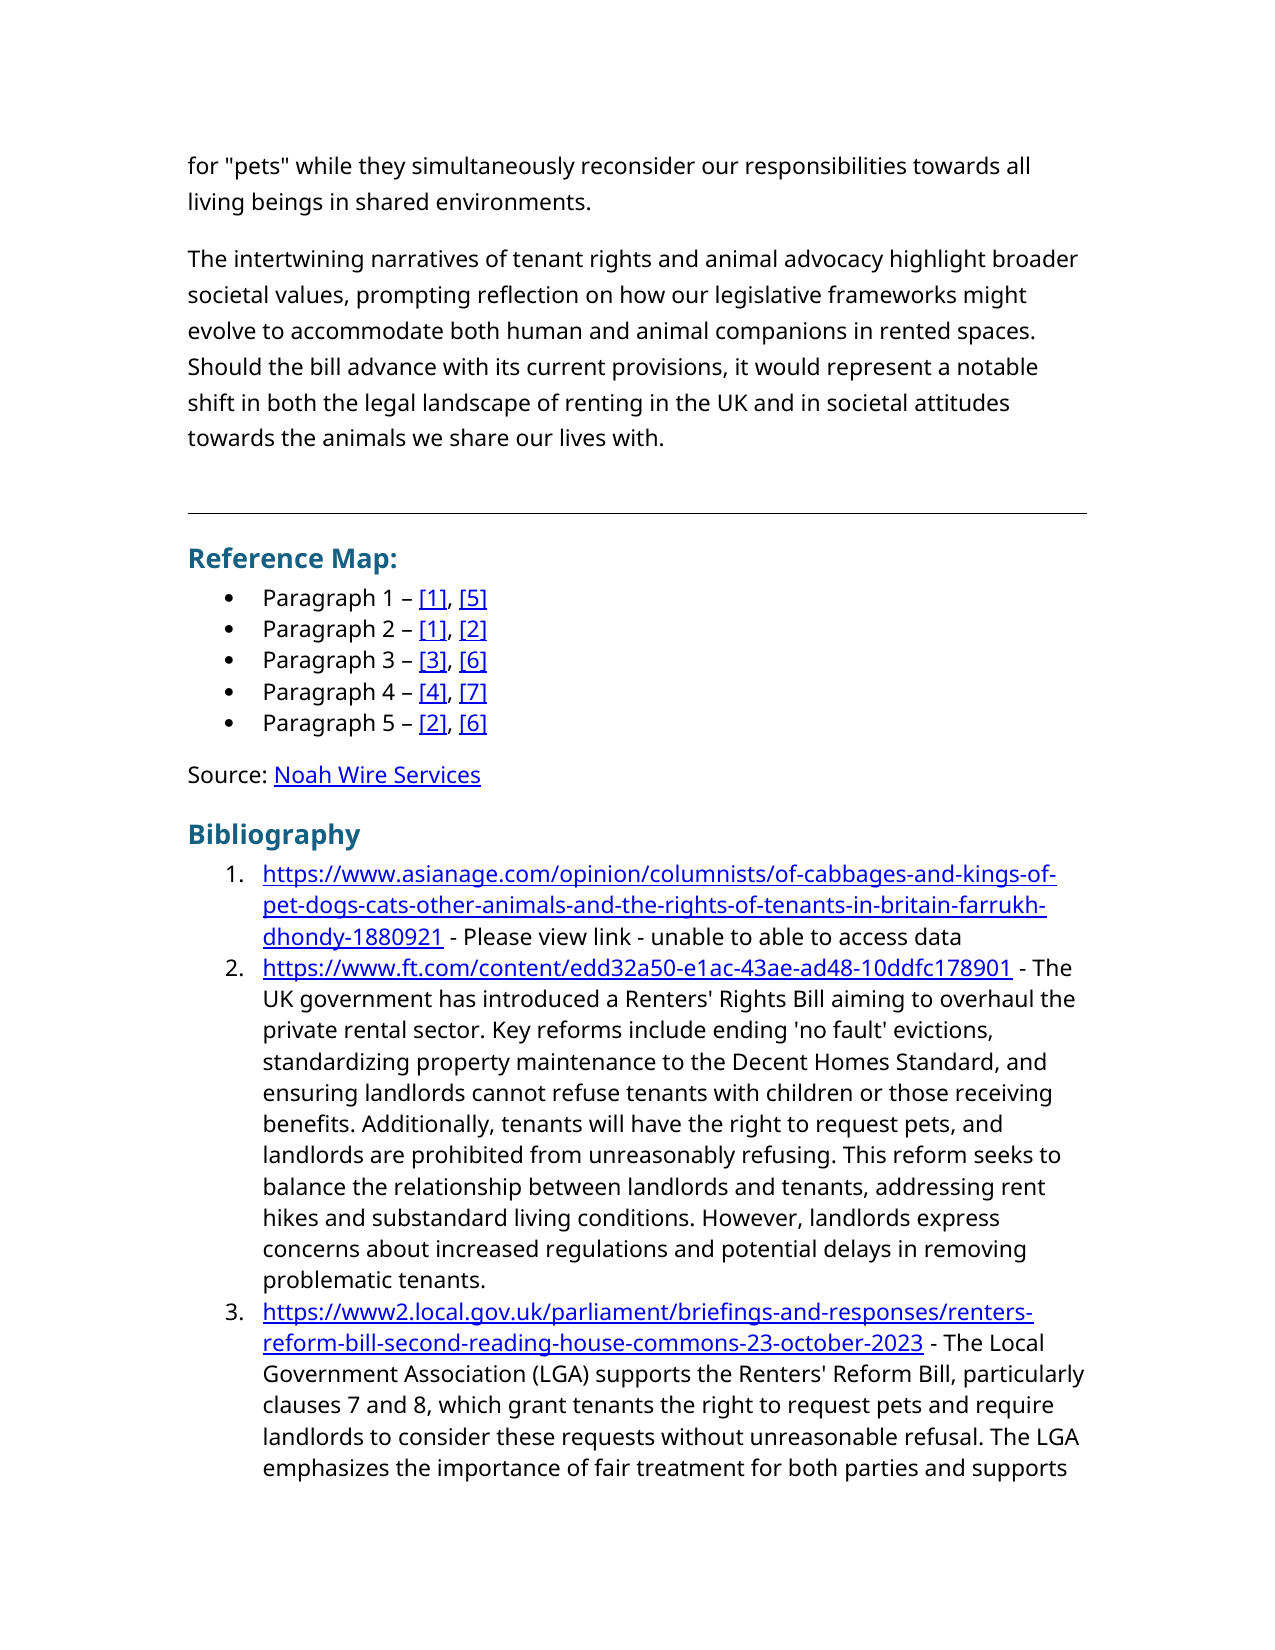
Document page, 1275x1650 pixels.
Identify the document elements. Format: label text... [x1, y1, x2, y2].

text The intertwining narratives of tenant rights and animal advocacy highlight broader societal values, prompting reflection on how our legislative frameworks might evolve to accommodate both human and animal companions in rented spaces. Should the bill advance with its current provisions, it would represent a notable shift in both the legal landscape of renting in the UK and in societal attitudes towards the animals we share our lives with. [187, 243, 1087, 454]
list https://www.ft.com/content/edd32a50-e1ac-43ae-ad48-10ddfc178901 - The UK government has introduced a Renters' Rights Bill aiming to overhaul the private rental sector. Key reforms include ending 'no fault' evictions, standardizing property maintenance to the Decent Homes Standard, and ensuring landlords cannot refuse tenants with children or those receiving benefits. Additionally, tenants will have the right to request pets, and landlords are prohibited from unreasonably refusing. This reform seeks to balance the relationship between landlords and tenants, addressing rent hikes and substandard living conditions. However, landlords express concerns about increased regulations and potential delays in removing problematic tenants. [225, 952, 1087, 1296]
list Paragraph 3 – [3], [6] [225, 644, 1087, 676]
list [225, 1296, 1087, 1483]
text Source: Noah Wire Services [187, 759, 1087, 790]
subtitle Bibliography [187, 816, 1087, 853]
subtitle Reference Map: [187, 539, 1087, 576]
list Paragraph 2 – [1], [2] [225, 613, 1087, 644]
list https://www.asianage.com/opinion/columnists/of-cabbages-and-kings-of-pet-dogs-cats-other-animals-and-the-rights-of-tenants-in-britain-farrukh-dhondy-1880921 - Please view link - unable to able to access data [225, 858, 1087, 952]
list Paragraph 5 – [2], [6] [225, 707, 1087, 738]
list Paragraph 1 – [1], [5] [225, 582, 1087, 613]
list Paragraph 4 – [4], [7] [225, 676, 1087, 707]
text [187, 150, 1087, 217]
